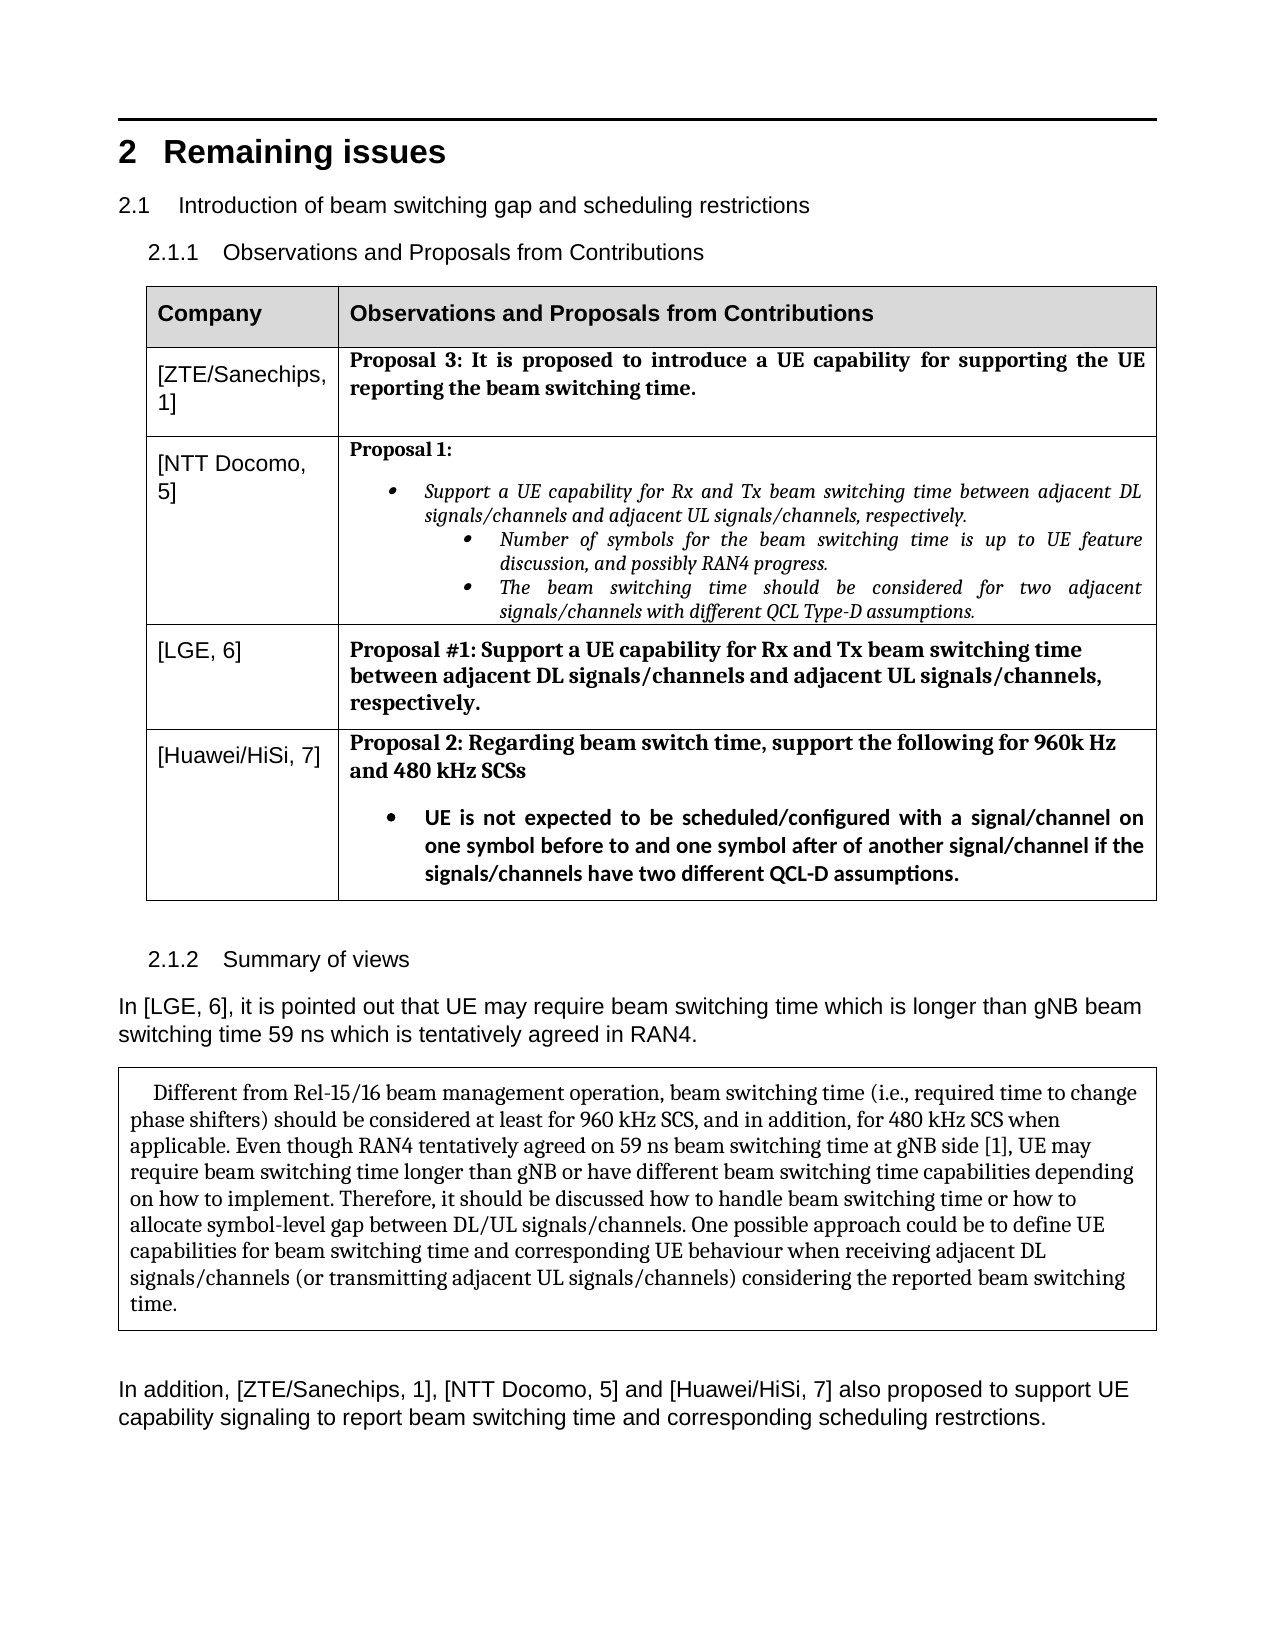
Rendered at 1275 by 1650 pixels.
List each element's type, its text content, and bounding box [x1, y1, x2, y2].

table_header Company [147, 287, 338, 347]
table_cell [ZTE/Sanechips, 1] [147, 348, 338, 436]
subtitle Introduction of beam switching gap and scheduling restrictions [118, 192, 1157, 218]
table_cell Proposal 2: Regarding beam switch time, support the following for 960k Hz and 480 kHz SCSs UE is not expected to be scheduled/configured with a signal/channel on one symbol before to and one symbol after of another signal/channel if the signals/channels have two different QCL-D assumptions. [339, 730, 1156, 900]
table_cell [Huawei/HiSi, 7] [147, 730, 338, 900]
table_header Different from Rel-15/16 beam management operation, beam switching time (i.e., required time to change phase shifters) should be considered at least for 960 kHz SCS, and in addition, for 480 kHz SCS when applicable. Even though RAN4 tentatively agreed on 59 ns beam switching time at gNB side [1], UE may require beam switching time longer than gNB or have different beam switching time capabilities depending on how to implement. Therefore, it should be discussed how to handle beam switching time or how to allocate symbol-level gap between DL/UL signals/channels. One possible approach could be to define UE capabilities for beam switching time and corresponding UE behaviour when receiving adjacent DL signals/channels (or transmitting adjacent UL signals/channels) considering the reported beam switching time. [119, 1068, 1156, 1330]
text In [LGE, 6], it is pointed out that UE may require beam switching time which is longer than gNB beam switching time 59 ns which is tentatively agreed in RAN4. [118, 993, 1157, 1048]
table_cell Proposal 1: Support a UE capability for Rx and Tx beam switching time between adjacent DL signals/channels and adjacent UL signals/channels, respectively. Number of symbols for the beam switching time is up to UE feature discussion, and possibly RAN4 progress. The beam switching time should be considered for two adjacent signals/channels with different QCL Type-D assumptions. [339, 437, 1156, 623]
table_cell [NTT Docomo, 5] [147, 437, 338, 623]
table_cell Proposal 3: It is proposed to introduce a UE capability for supporting the UE reporting the beam switching time. [339, 348, 1156, 436]
text In addition, [ZTE/Sanechips, 1], [NTT Docomo, 5] and [Huawei/HiSi, 7] also proposed to support UE capability signaling to report beam switching time and corresponding scheduling restrctions. [118, 1376, 1157, 1431]
table_cell Proposal #1: Support a UE capability for Rx and Tx beam switching time between adjacent DL signals/channels and adjacent UL signals/channels, respectively. [339, 625, 1156, 728]
table_cell [LGE, 6] [147, 625, 338, 728]
subtitle Remaining issues [118, 121, 1157, 170]
subtitle Summary of views [148, 946, 1157, 972]
table_header Observations and Proposals from Contributions [339, 287, 1156, 347]
subtitle Observations and Proposals from Contributions [148, 239, 1157, 265]
